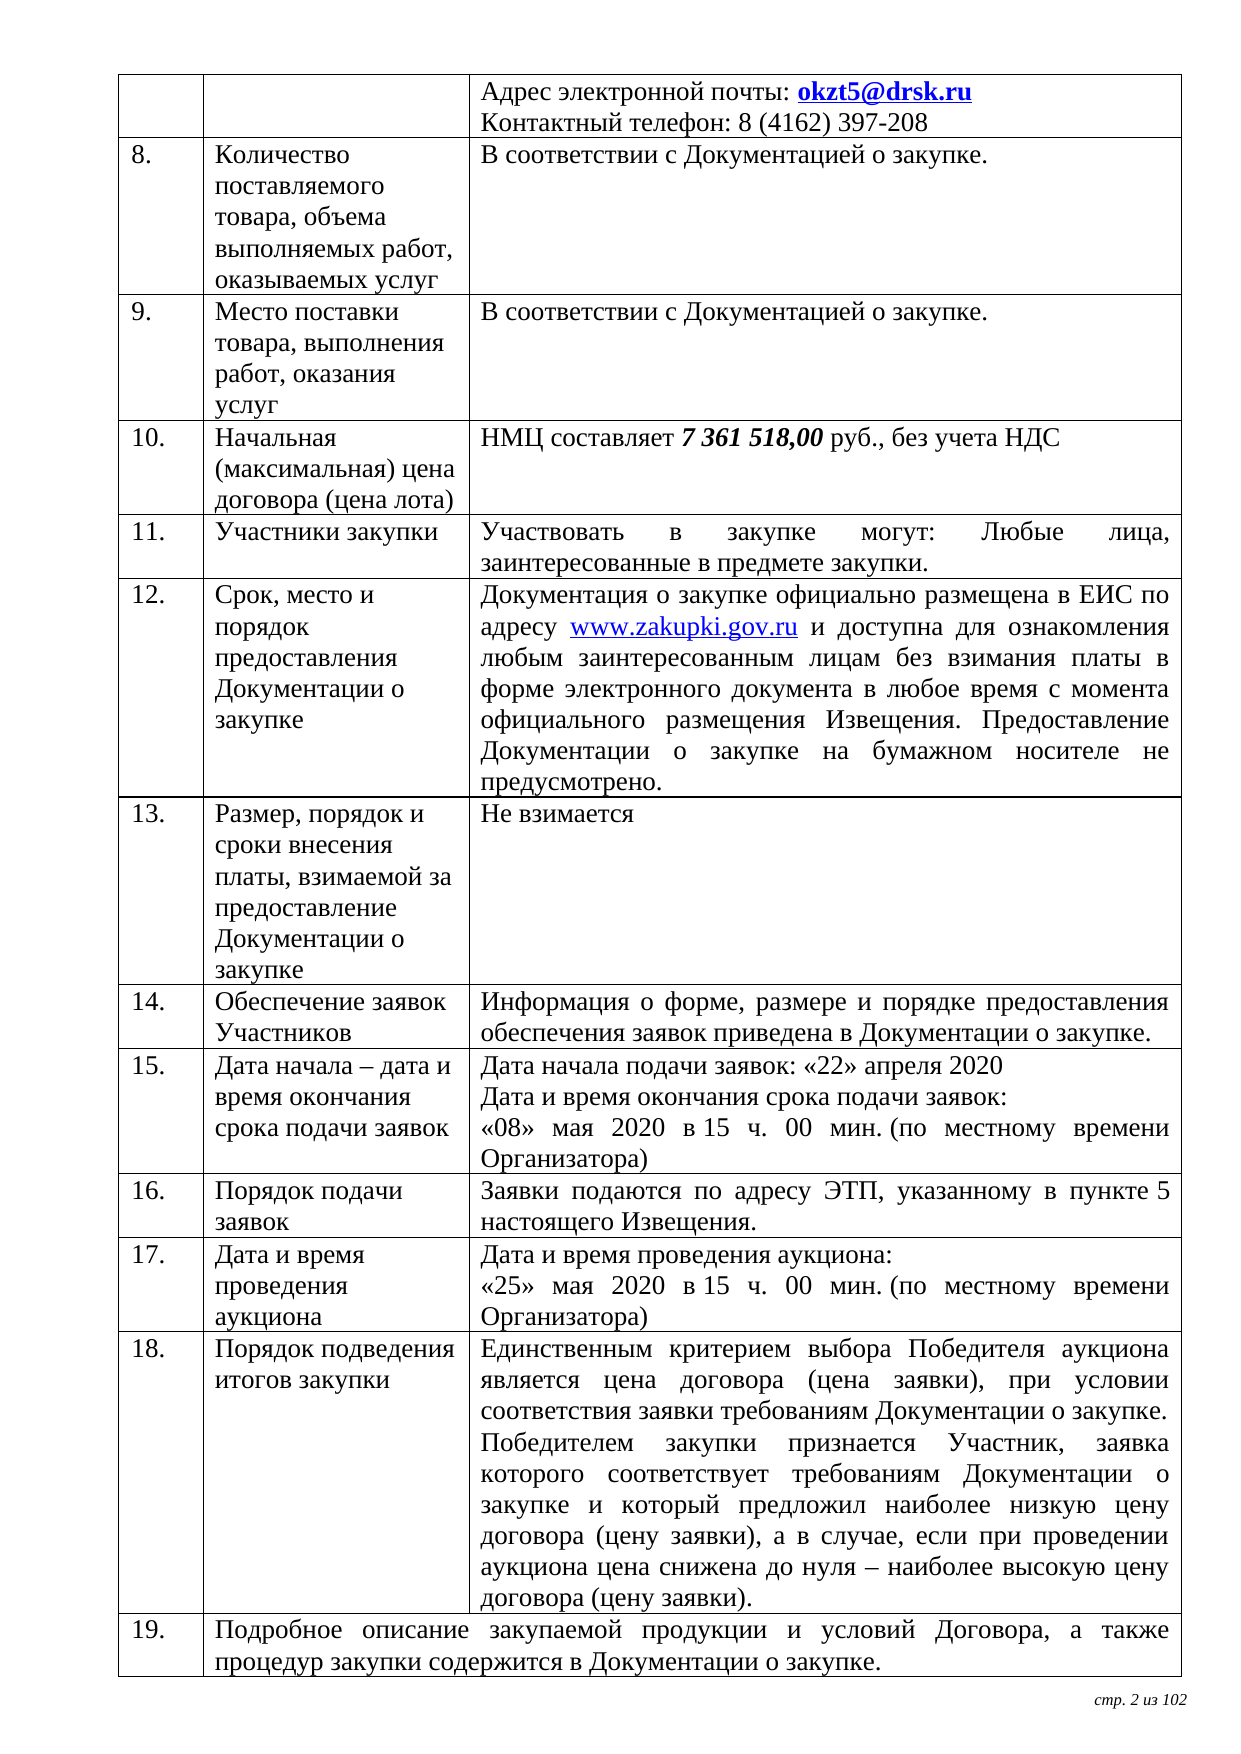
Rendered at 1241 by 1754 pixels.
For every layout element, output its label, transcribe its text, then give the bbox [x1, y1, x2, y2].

table_cell Единственным критерием выбора Победителя аукциона является цена договора (цена заявки), при условии соответствия заявки требованиям Документации о закупке. Победителем закупки признается Участник, заявка которого соответствует требованиям Документации о закупке и который предложил наиболее низкую цену договора (цену заявки), а в случае, если при проведении аукциона цена снижена до нуля – наиболее высокую цену договора (цену заявки). [470, 1332, 1181, 1612]
table_cell Количество поставляемого товара, объема выполняемых работ, оказываемых услуг [204, 138, 469, 294]
table_cell [119, 1049, 203, 1173]
table_cell [119, 138, 203, 294]
table_cell [119, 1174, 203, 1237]
table_cell Дата начала подачи заявок: «22» апреля 2020 Дата и время окончания срока подачи заявок: «08» мая 2020 в 15 ч. 00 мин. (по местному времени Организатора) [470, 1049, 1181, 1173]
table_cell Информация о форме, размере и порядке предоставления обеспечения заявок приведена в Документации о закупке. [470, 985, 1181, 1048]
table_cell [119, 798, 203, 984]
table_cell Размер, порядок и сроки внесения платы, взимаемой за предоставление Документации о закупке [204, 798, 469, 984]
table_cell НМЦ составляет 7 361 518,00 руб., без учета НДС [470, 421, 1181, 514]
table_cell [119, 985, 203, 1048]
table_cell Дата и время проведения аукциона [204, 1238, 469, 1331]
table_cell [119, 75, 203, 137]
table_cell Не взимается [470, 798, 1181, 984]
table_cell [119, 515, 203, 577]
table_cell Начальная (максимальная) цена договора (цена лота) [204, 421, 469, 514]
table_cell Дата и время проведения аукциона: «25» мая 2020 в 15 ч. 00 мин. (по местному времени Организатора) [470, 1238, 1181, 1331]
table_cell Заявки подаются по адресу ЭТП, указанному в пункте 5 настоящего Извещения. [470, 1174, 1181, 1237]
table_cell [119, 1614, 203, 1676]
table_cell В соответствии с Документацией о закупке. [470, 138, 1181, 294]
table_cell [119, 295, 203, 419]
table_cell Порядок подведения итогов закупки [204, 1332, 469, 1612]
table_cell Участники закупки [204, 515, 469, 577]
table_cell Документация о закупке официально размещена в ЕИС по адресу www.zakupki.gov.ru и доступна для ознакомления любым заинтересованным лицам без взимания платы в форме электронного документа в любое время с момента официального размещения Извещения. Предоставление Документации о закупке на бумажном носителе не предусмотрено. [470, 579, 1181, 796]
table_cell Дата начала – дата и время окончания срока подачи заявок [204, 1049, 469, 1173]
table_cell В соответствии с Документацией о закупке. [470, 295, 1181, 419]
table_cell Порядок подачи заявок [204, 1174, 469, 1237]
table_cell Место поставки товара, выполнения работ, оказания услуг [204, 295, 469, 419]
table_cell [119, 1238, 203, 1331]
table_cell [119, 579, 203, 796]
table_cell Подробное описание закупаемой продукции и условий Договора, а также процедур закупки содержится в Документации о закупке. [204, 1614, 1181, 1676]
table_cell Участвовать в закупке могут: Любые лица, заинтересованные в предмете закупки. [470, 515, 1181, 577]
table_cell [470, 75, 1181, 137]
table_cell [204, 75, 469, 137]
table_cell [119, 421, 203, 514]
table_cell Обеспечение заявок Участников [204, 985, 469, 1048]
table_cell Срок, место и порядок предоставления Документации о закупке [204, 579, 469, 796]
table_cell [119, 1332, 203, 1612]
